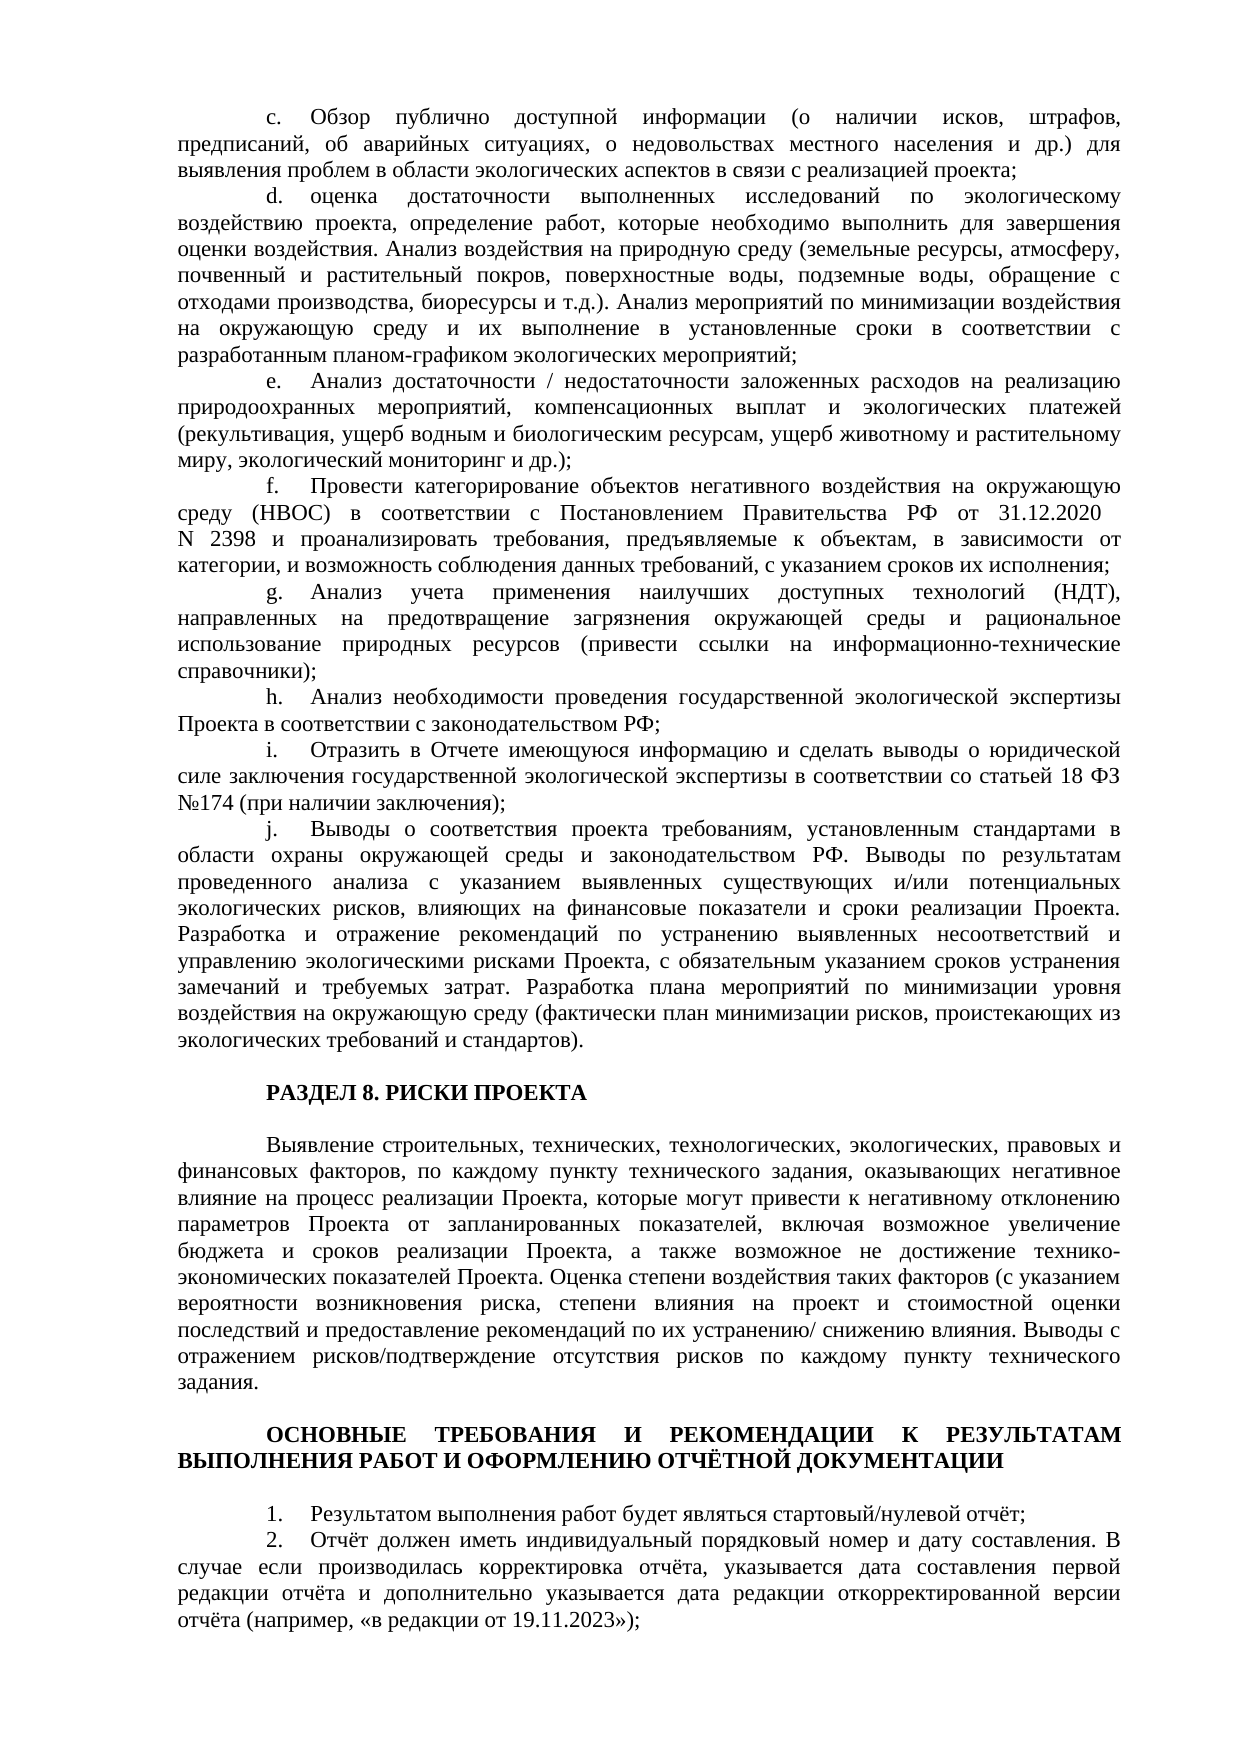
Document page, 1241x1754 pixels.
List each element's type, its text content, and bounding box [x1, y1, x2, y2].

list оценка достаточности выполненных исследований по экологическому воздействию проекта, определение работ, которые необходимо выполнить для завершения оценки воздействия. Анализ воздействия на природную среду (земельные ресурсы, атмосферу, почвенный и растительный покров, поверхностные воды, подземные воды, обращение с отходами производства, биоресурсы и т.д.). Анализ мероприятий по минимизации воздействия на окружающую среду и их выполнение в установленные сроки в соответствии с разработанным планом-графиком экологических мероприятий; [177, 182, 1122, 367]
list Отчёт должен иметь индивидуальный порядковый номер и дату составления. В случае если производилась корректировка отчёта, указывается дата составления первой редакции отчёта и дополнительно указывается дата редакции откорректированной версии отчёта (например, «в редакции от 19.11.2023»); [177, 1527, 1122, 1632]
list Обзор публично доступной информации (о наличии исков, штрафов, предписаний, об аварийных ситуациях, о недовольствах местного населения и др.) для выявления проблем в области экологических аспектов в связи с реализацией проекта; [177, 103, 1122, 182]
text Выявление строительных, технических, технологических, экологических, правовых и финансовых факторов, по каждому пункту технического задания, оказывающих негативное влияние на процесс реализации Проекта, которые могут привести к негативному отклонению параметров Проекта от запланированных показателей, включая возможное увеличение бюджета и сроков реализации Проекта, а также возможное не достижение технико-экономических показателей Проекта. Оценка степени воздействия таких факторов (с указанием вероятности возникновения риска, степени влияния на проект и стоимостной оценки последствий и предоставление рекомендаций по их устранению/ снижению влияния. Выводы с отражением рисков/подтверждение отсутствия рисков по каждому пункту технического задания. [177, 1131, 1122, 1395]
list Выводы о соответствия проекта требованиям, установленным стандартами в области охраны окружающей среды и законодательством РФ. Выводы по результатам проведенного анализа с указанием выявленных существующих и/или потенциальных экологических рисков, влияющих на финансовые показатели и сроки реализации Проекта. Разработка и отражение рекомендаций по устранению выявленных несоответствий и управлению экологическими рисками Проекта, с обязательным указанием сроков устранения замечаний и требуемых затрат. Разработка плана мероприятий по минимизации уровня воздействия на окружающую среду (фактически план минимизации рисков, проистекающих из экологических требований и стандартов). [177, 815, 1122, 1052]
list Отразить в Отчете имеющуюся информацию и сделать выводы о юридической силе заключения государственной экологической экспертизы в соответствии со статьей 18 ФЗ №174 (при наличии заключения); [177, 736, 1122, 815]
list Анализ учета применения наилучших доступных технологий (НДТ), направленных на предотвращение загрязнения окружающей среды и рациональное использование природных ресурсов (привести ссылки на информационно-технические справочники); [177, 578, 1122, 683]
text ОСНОВНЫЕ ТРЕБОВАНИЯ И РЕКОМЕНДАЦИИ К РЕЗУЛЬТАТАМ ВЫПОЛНЕНИЯ РАБОТ И ОФОРМЛЕНИЮ ОТЧЁТНОЙ ДОКУМЕНТАЦИИ [177, 1421, 1122, 1474]
text РАЗДЕЛ 8. РИСКИ ПРОЕКТА [177, 1078, 1122, 1105]
list Анализ достаточности / недостаточности заложенных расходов на реализацию природоохранных мероприятий, компенсационных выплат и экологических платежей (рекультивация, ущерб водным и биологическим ресурсам, ущерб животному и растительному миру, экологический мониторинг и др.); [177, 367, 1122, 472]
list Провести категорирование объектов негативного воздействия на окружающую среду (НВОС) в соответствии с Постановлением Правительства РФ от 31.12.2020 N 2398 и проанализировать требования, предъявляемые к объектам, в зависимости от категории, и возможность соблюдения данных требований, с указанием сроков их исполнения; [177, 472, 1122, 578]
list Анализ необходимости проведения государственной экологической экспертизы Проекта в соответствии с законодательством РФ; [177, 683, 1122, 736]
list Результатом выполнения работ будет являться стартовый/нулевой отчёт; [177, 1500, 1122, 1527]
